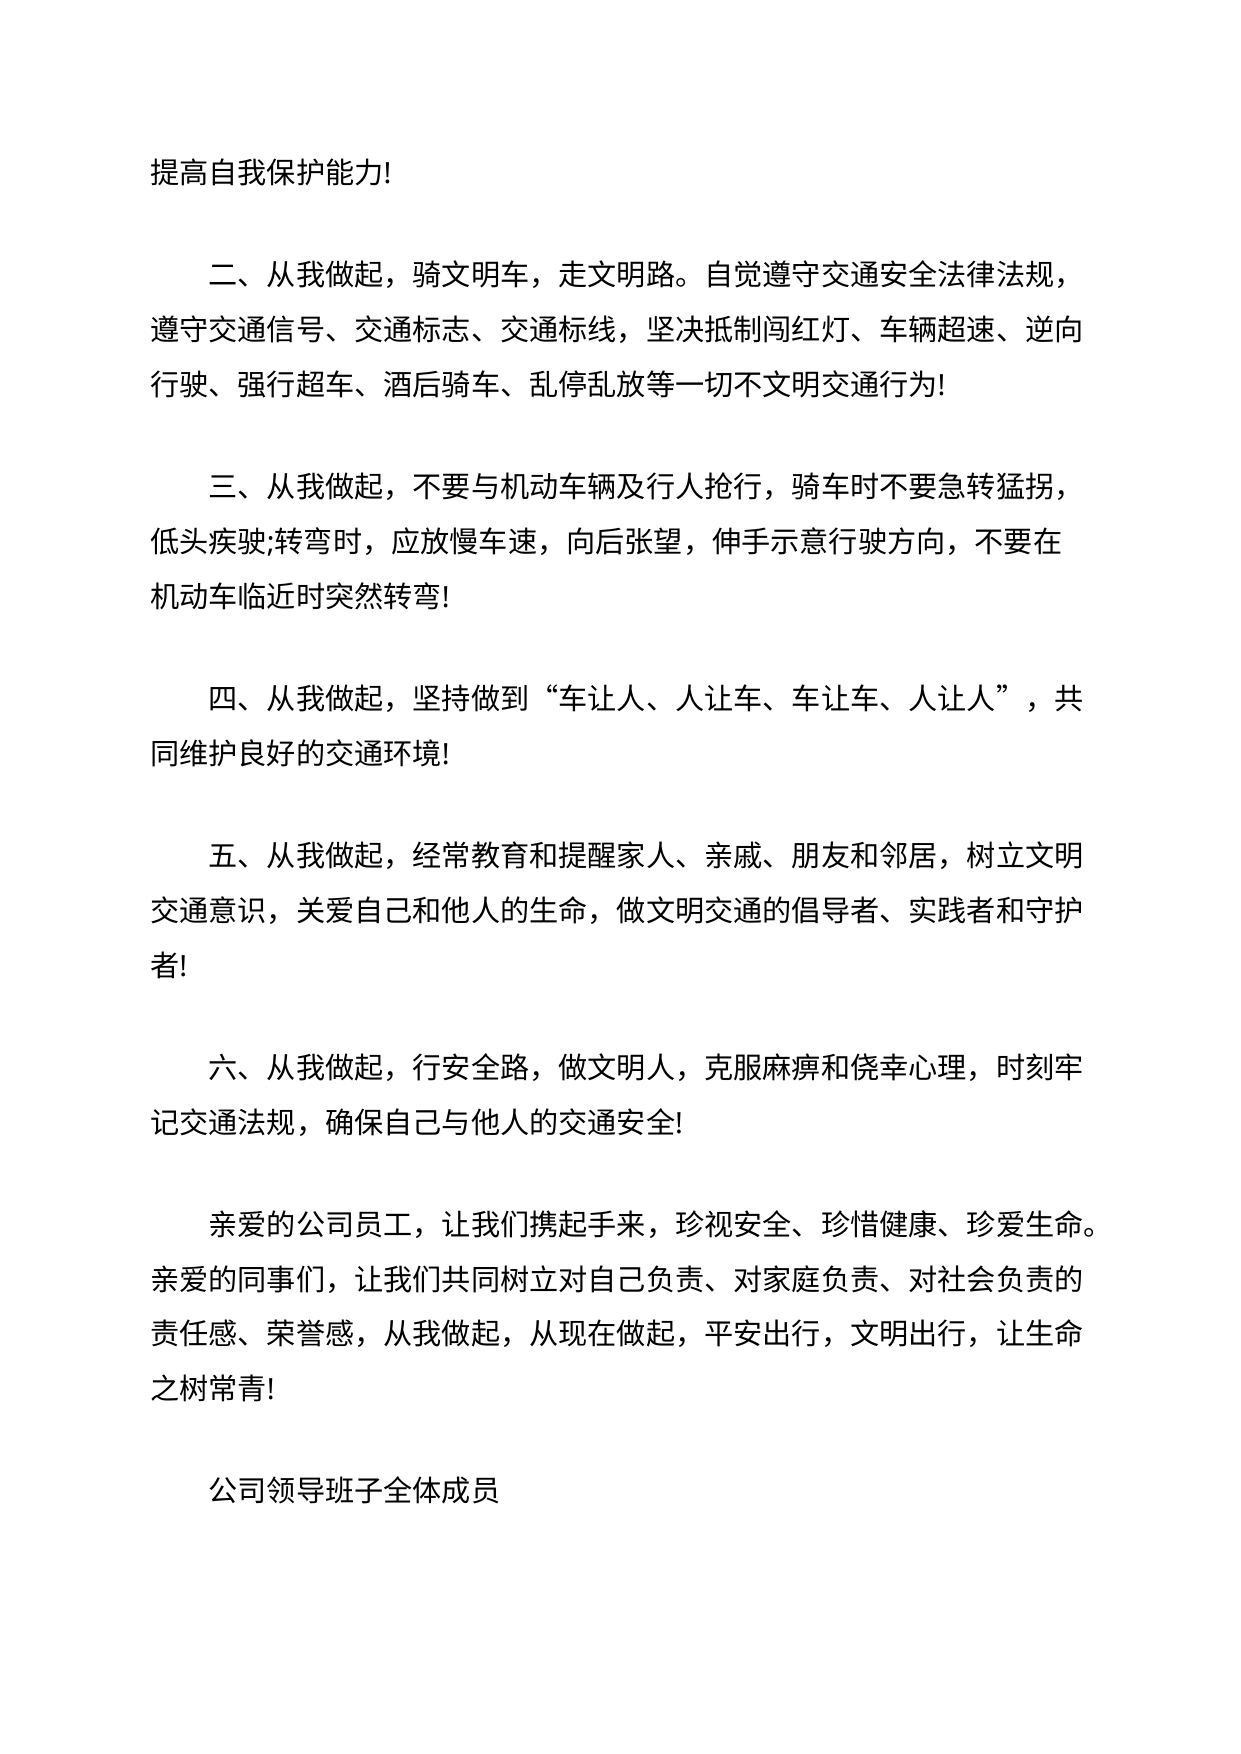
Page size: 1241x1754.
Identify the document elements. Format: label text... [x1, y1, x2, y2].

text 六、从我做起，行安全路，做文明人，克服麻痹和侥幸心理，时刻牢记交通法规，确保自己与他人的交通安全! [150, 1044, 1090, 1142]
text 三、从我做起，不要与机动车辆及行人抢行，骑车时不要急转猛拐，低头疾驶;转弯时，应放慢车速，向后张望，伸手示意行驶方向，不要在机动车临近时突然转弯! [150, 464, 1090, 616]
text 四、从我做起，坚持做到“车让人、人让车、车让车、人让人”，共同维护良好的交通环境! [150, 676, 1090, 773]
text 五、从我做起，经常教育和提醒家人、亲戚、朋友和邻居，树立文明交通意识，关爱自己和他人的生命，做文明交通的倡导者、实践者和守护者! [150, 832, 1090, 985]
text 亲爱的公司员工，让我们携起手来，珍视安全、珍惜健康、珍爱生命。亲爱的同事们，让我们共同树立对自己负责、对家庭负责、对社会负责的责任感、荣誉感，从我做起，从现在做起，平安出行，文明出行，让生命之树常青! [150, 1201, 1090, 1408]
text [150, 150, 1090, 192]
text 二、从我做起，骑文明车，走文明路。自觉遵守交通安全法律法规，遵守交通信号、交通标志、交通标线，坚决抵制闯红灯、车辆超速、逆向行驶、强行超车、酒后骑车、乱停乱放等一切不文明交通行为! [150, 252, 1090, 404]
text 公司领导班子全体成员 [150, 1468, 1090, 1510]
